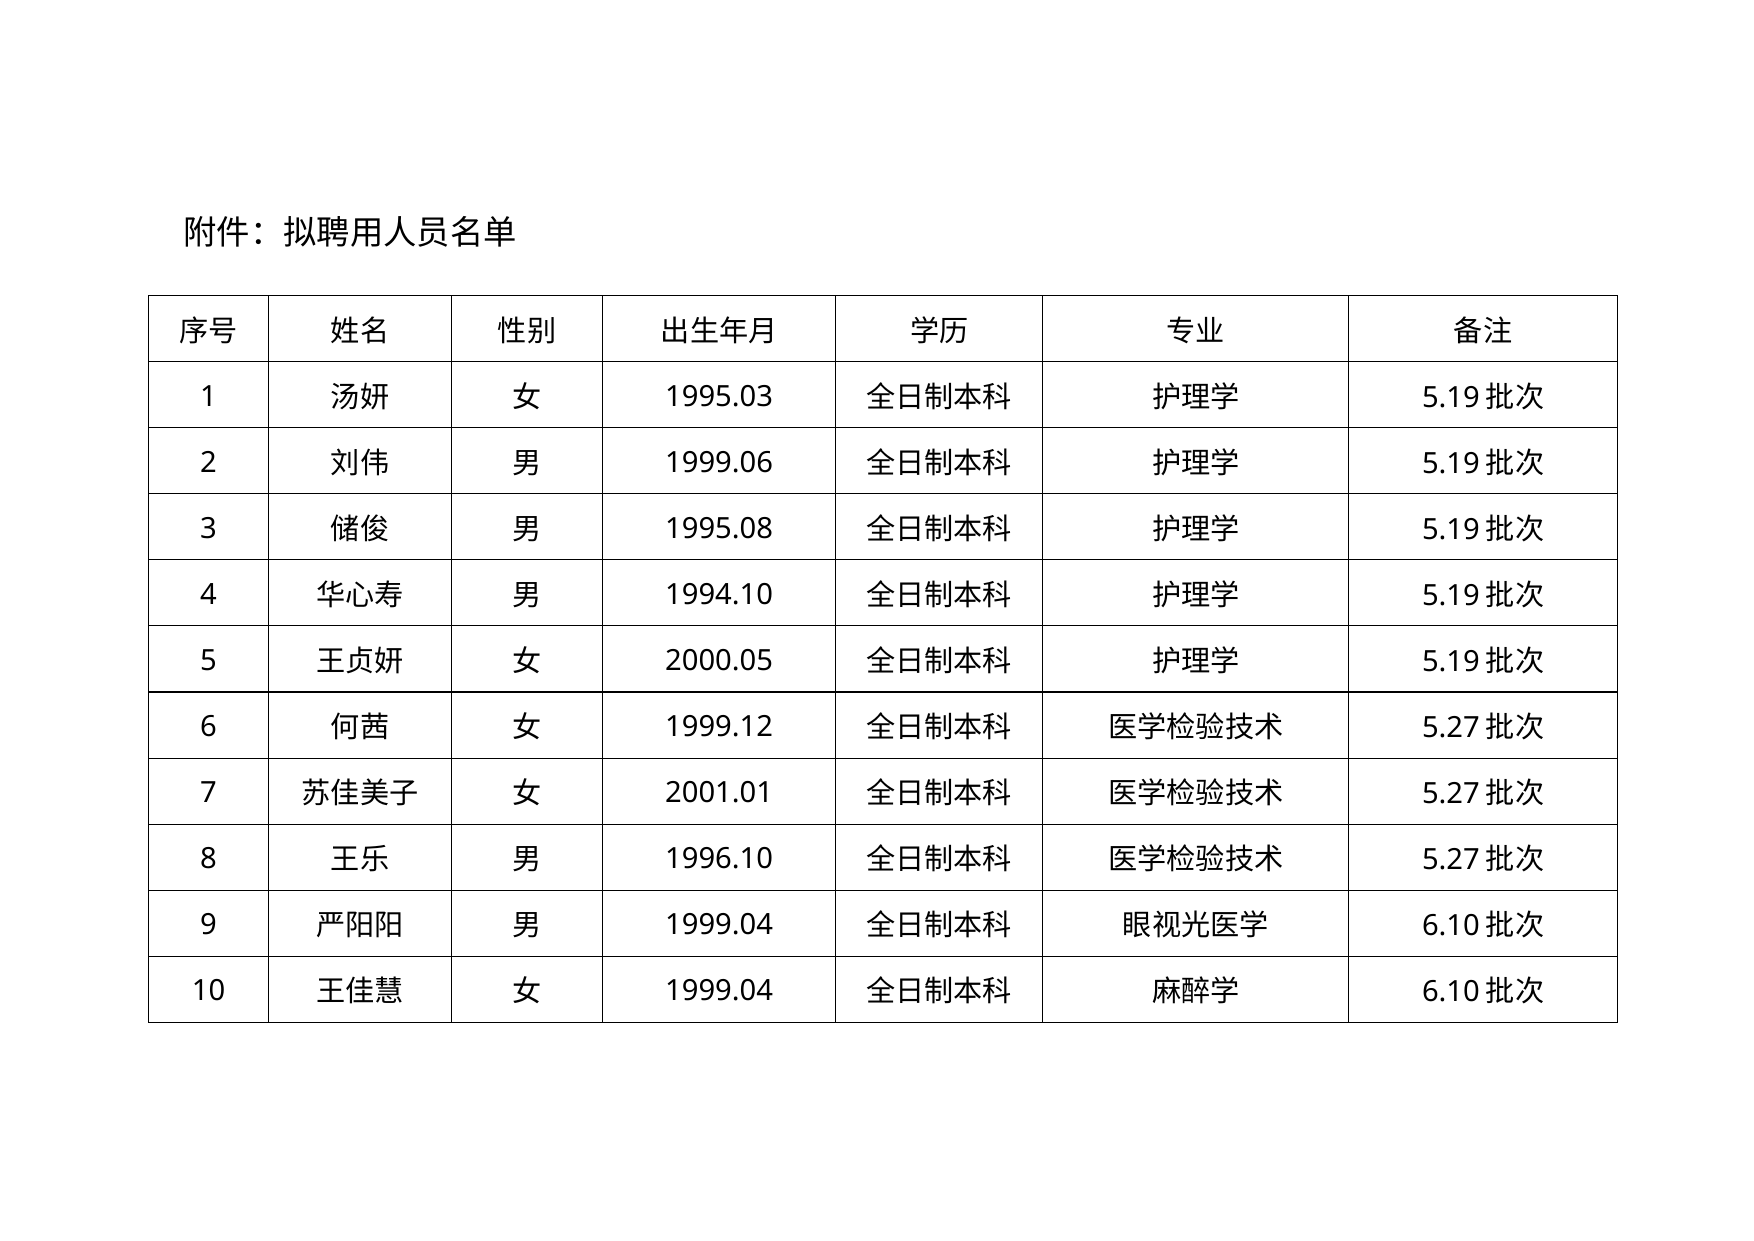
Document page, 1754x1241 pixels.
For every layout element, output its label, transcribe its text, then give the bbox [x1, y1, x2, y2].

table_cell 5.19批次 [1349, 428, 1617, 493]
table_cell 王佳慧 [269, 957, 451, 1022]
table_cell 2001.01 [603, 759, 835, 823]
table_cell 2 [149, 428, 268, 493]
table_cell 1995.03 [603, 362, 835, 427]
table_cell 男 [452, 825, 602, 889]
table_cell 汤妍 [269, 362, 451, 427]
table_header 专业 [1043, 296, 1348, 361]
table_cell 5.27批次 [1349, 759, 1617, 823]
table_cell 1995.08 [603, 494, 835, 559]
table_cell 1994.10 [603, 560, 835, 625]
table_cell 1 [149, 362, 268, 427]
table_cell 5.19批次 [1349, 560, 1617, 625]
table_cell 6.10批次 [1349, 957, 1617, 1022]
table_cell 6 [149, 693, 268, 757]
table_cell 全日制本科 [836, 759, 1042, 823]
table_cell 全日制本科 [836, 626, 1042, 691]
table_cell 护理学 [1043, 494, 1348, 559]
table_cell 女 [452, 957, 602, 1022]
table_cell 全日制本科 [836, 494, 1042, 559]
table_cell 女 [452, 626, 602, 691]
table_cell 2000.05 [603, 626, 835, 691]
table_cell 全日制本科 [836, 957, 1042, 1022]
table_cell 王贞妍 [269, 626, 451, 691]
table_cell 全日制本科 [836, 560, 1042, 625]
table_cell 医学检验技术 [1043, 825, 1348, 889]
table_cell 6.10批次 [1349, 891, 1617, 956]
table_cell 麻醉学 [1043, 957, 1348, 1022]
table_cell 全日制本科 [836, 825, 1042, 889]
table_cell 5.19批次 [1349, 362, 1617, 427]
table_cell 1999.12 [603, 693, 835, 757]
table_cell 全日制本科 [836, 428, 1042, 493]
table_cell 严阳阳 [269, 891, 451, 956]
table_cell 8 [149, 825, 268, 889]
table_cell 男 [452, 428, 602, 493]
table_header 姓名 [269, 296, 451, 361]
table_cell 全日制本科 [836, 891, 1042, 956]
table_cell 9 [149, 891, 268, 956]
table_cell 男 [452, 494, 602, 559]
table_cell 5.27批次 [1349, 693, 1617, 757]
table_cell 男 [452, 891, 602, 956]
table_cell 1999.04 [603, 891, 835, 956]
table_cell 护理学 [1043, 560, 1348, 625]
table_cell 华心寿 [269, 560, 451, 625]
table_cell 1999.06 [603, 428, 835, 493]
text 附件：拟聘用人员名单 [150, 198, 1604, 263]
table_cell 何茜 [269, 693, 451, 757]
table_cell 10 [149, 957, 268, 1022]
table_cell 1996.10 [603, 825, 835, 889]
table_header 出生年月 [603, 296, 835, 361]
table_cell 医学检验技术 [1043, 759, 1348, 823]
table_cell 5.27批次 [1349, 825, 1617, 889]
table_cell 护理学 [1043, 428, 1348, 493]
table_cell 女 [452, 693, 602, 757]
table_cell 4 [149, 560, 268, 625]
table_cell 全日制本科 [836, 693, 1042, 757]
table_cell 储俊 [269, 494, 451, 559]
table_cell 女 [452, 759, 602, 823]
table_cell 护理学 [1043, 626, 1348, 691]
table_cell 王乐 [269, 825, 451, 889]
table_header 备注 [1349, 296, 1617, 361]
table_header 学历 [836, 296, 1042, 361]
table_cell 5.19批次 [1349, 626, 1617, 691]
table_cell 全日制本科 [836, 362, 1042, 427]
table_header 性别 [452, 296, 602, 361]
table_cell 5 [149, 626, 268, 691]
table_cell 医学检验技术 [1043, 693, 1348, 757]
table_cell 苏佳美子 [269, 759, 451, 823]
table_cell 女 [452, 362, 602, 427]
table_cell 男 [452, 560, 602, 625]
table_cell 3 [149, 494, 268, 559]
table_cell 1999.04 [603, 957, 835, 1022]
table_cell 眼视光医学 [1043, 891, 1348, 956]
table_header 序号 [149, 296, 268, 361]
table_cell 护理学 [1043, 362, 1348, 427]
table_cell 5.19批次 [1349, 494, 1617, 559]
table_cell 刘伟 [269, 428, 451, 493]
table_cell 7 [149, 759, 268, 823]
